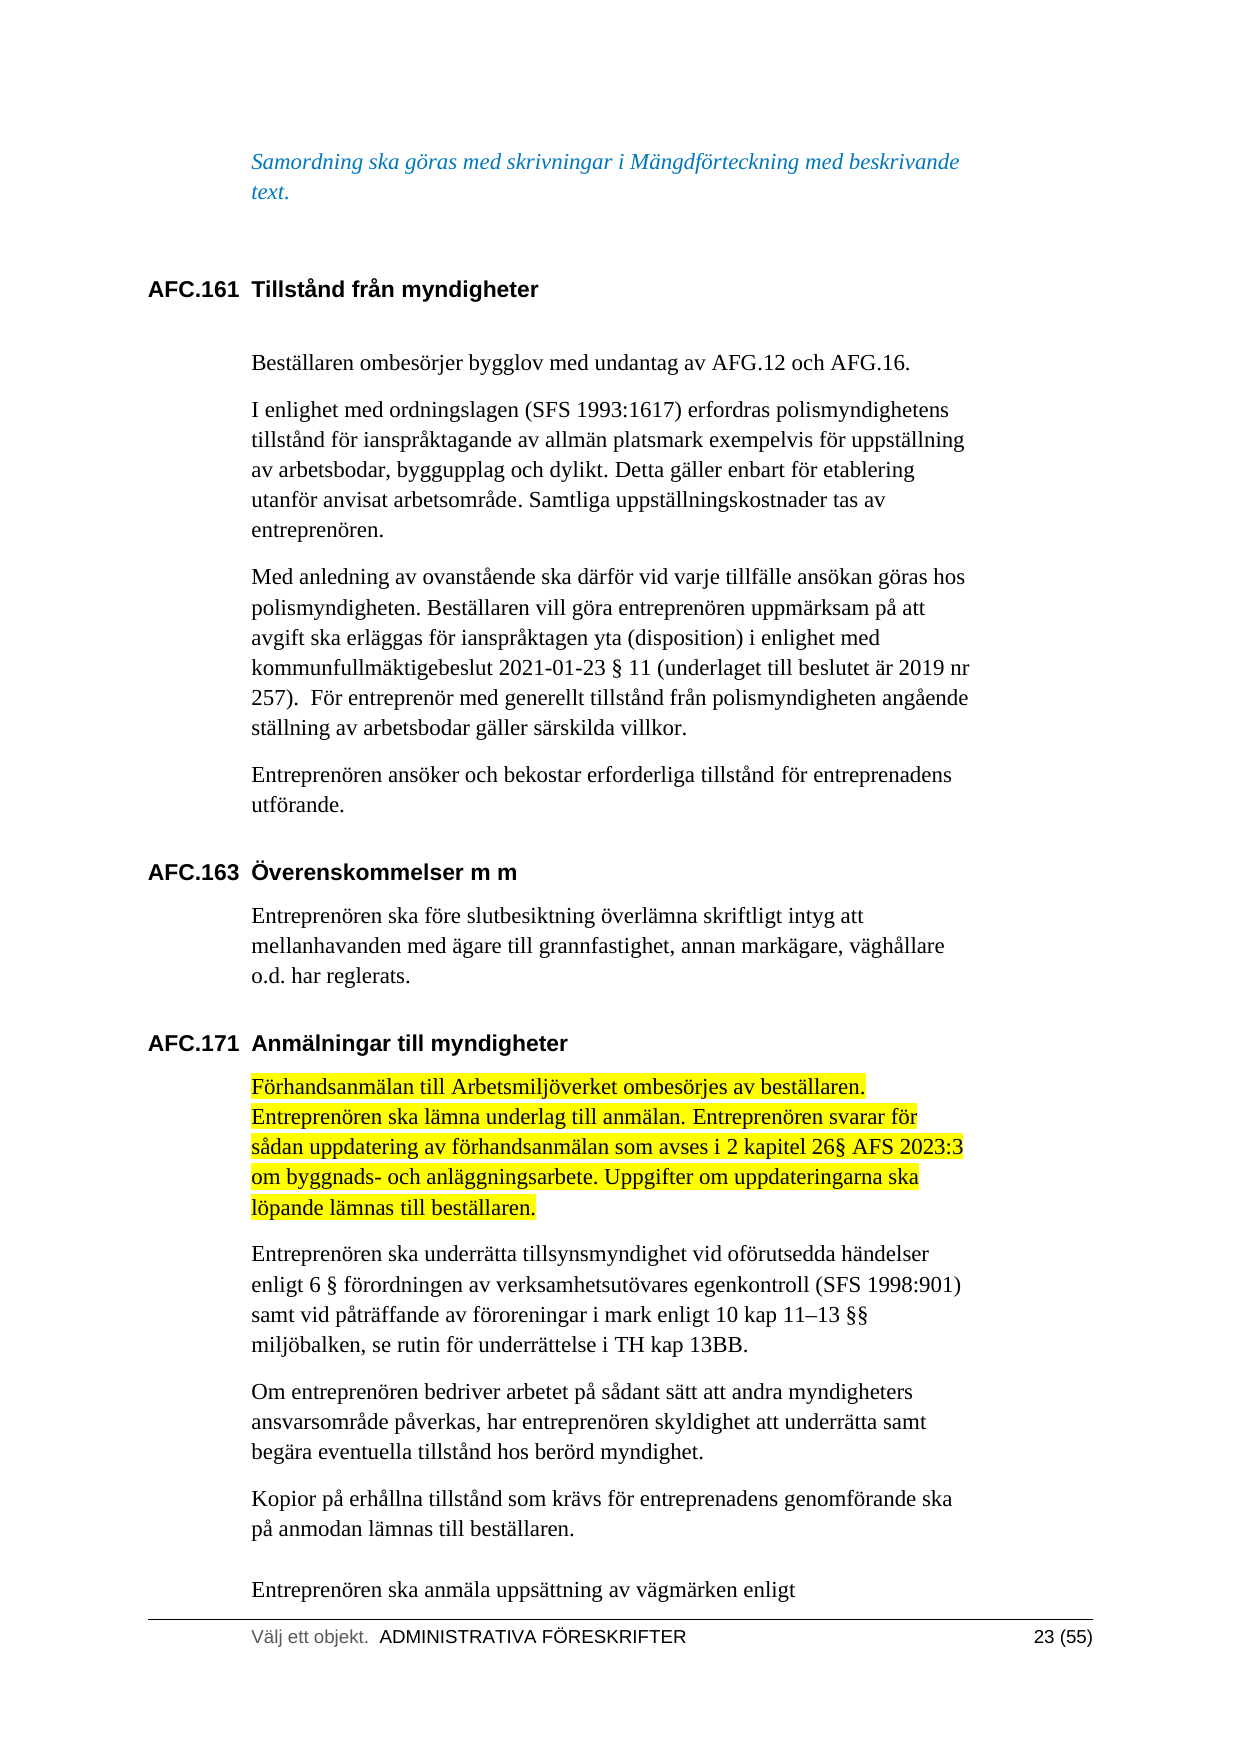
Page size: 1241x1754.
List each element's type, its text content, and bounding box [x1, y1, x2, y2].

subtitle AFC.161 Tillstånd från myndigheter [148, 276, 974, 332]
text Samordning ska göras med skrivningar i Mängdförteckning med beskrivande text. [251, 148, 974, 234]
text Entreprenören ska före slutbesiktning överlämna skriftligt intyg att mellanhavanden med ägare till grannfastighet, annan markägare, väghållare o.d. har reglerats. [251, 902, 974, 989]
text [251, 1485, 974, 1602]
text Förhandsanmälan till Arbetsmiljöverket ombesörjes av beställaren. Entreprenören ska lämna underlag till anmälan. Entreprenören svarar för sådan uppdatering av förhandsanmälan som avses i 2 kapitel 26§ AFS 2023:3 om byggnads- och anläggningsarbete. Uppgifter om uppdateringarna ska löpande lämnas till beställaren. [251, 1073, 974, 1220]
text Med anledning av ovanstående ska därför vid varje tillfälle ansökan göras hos polismyndigheten. Beställaren vill göra entreprenören uppmärksam på att avgift ska erläggas för ianspråktagen yta (disposition) i enlighet med kommunfullmäktigebeslut 2021-01-23 § 11 (underlaget till beslutet är 2019 nr 257). För entreprenör med generellt tillstånd från polismyndigheten angående ställning av arbetsbodar gäller särskilda villkor. [251, 563, 974, 741]
text Entreprenören ska underrätta tillsynsmyndighet vid oförutsedda händelser enligt 6 § förordningen av verksamhetsutövares egenkontroll (SFS 1998:901) samt vid påträffande av föroreningar i mark enligt 10 kap 11–13 §§ miljöbalken, se rutin för underrättelse i TH kap 13BB. [251, 1240, 974, 1357]
text I enlighet med ordningslagen (SFS 1993:1617) erfordras polismyndighetens tillstånd för ianspråktagande av allmän platsmark exempelvis för uppställning av arbetsbodar, byggupplag och dylikt. Detta gäller enbart för etablering utanför anvisat arbetsområde. Samtliga uppställningskostnader tas av entreprenören. [251, 396, 974, 543]
subtitle AFC.171 Anmälningar till myndigheter [148, 1030, 974, 1056]
text Beställaren ombesörjer bygglov med undantag av AFG.12 och AFG.16. [251, 349, 974, 375]
text Entreprenören ansöker och bekostar erforderliga tillstånd för entreprenadens utförande. [251, 761, 974, 818]
subtitle AFC.163 Överenskommelser m m [148, 859, 974, 886]
text Om entreprenören bedriver arbetet på sådant sätt att andra myndigheters ansvarsområde påverkas, har entreprenören skyldighet att underrätta samt begära eventuella tillstånd hos berörd myndighet. [251, 1378, 974, 1465]
